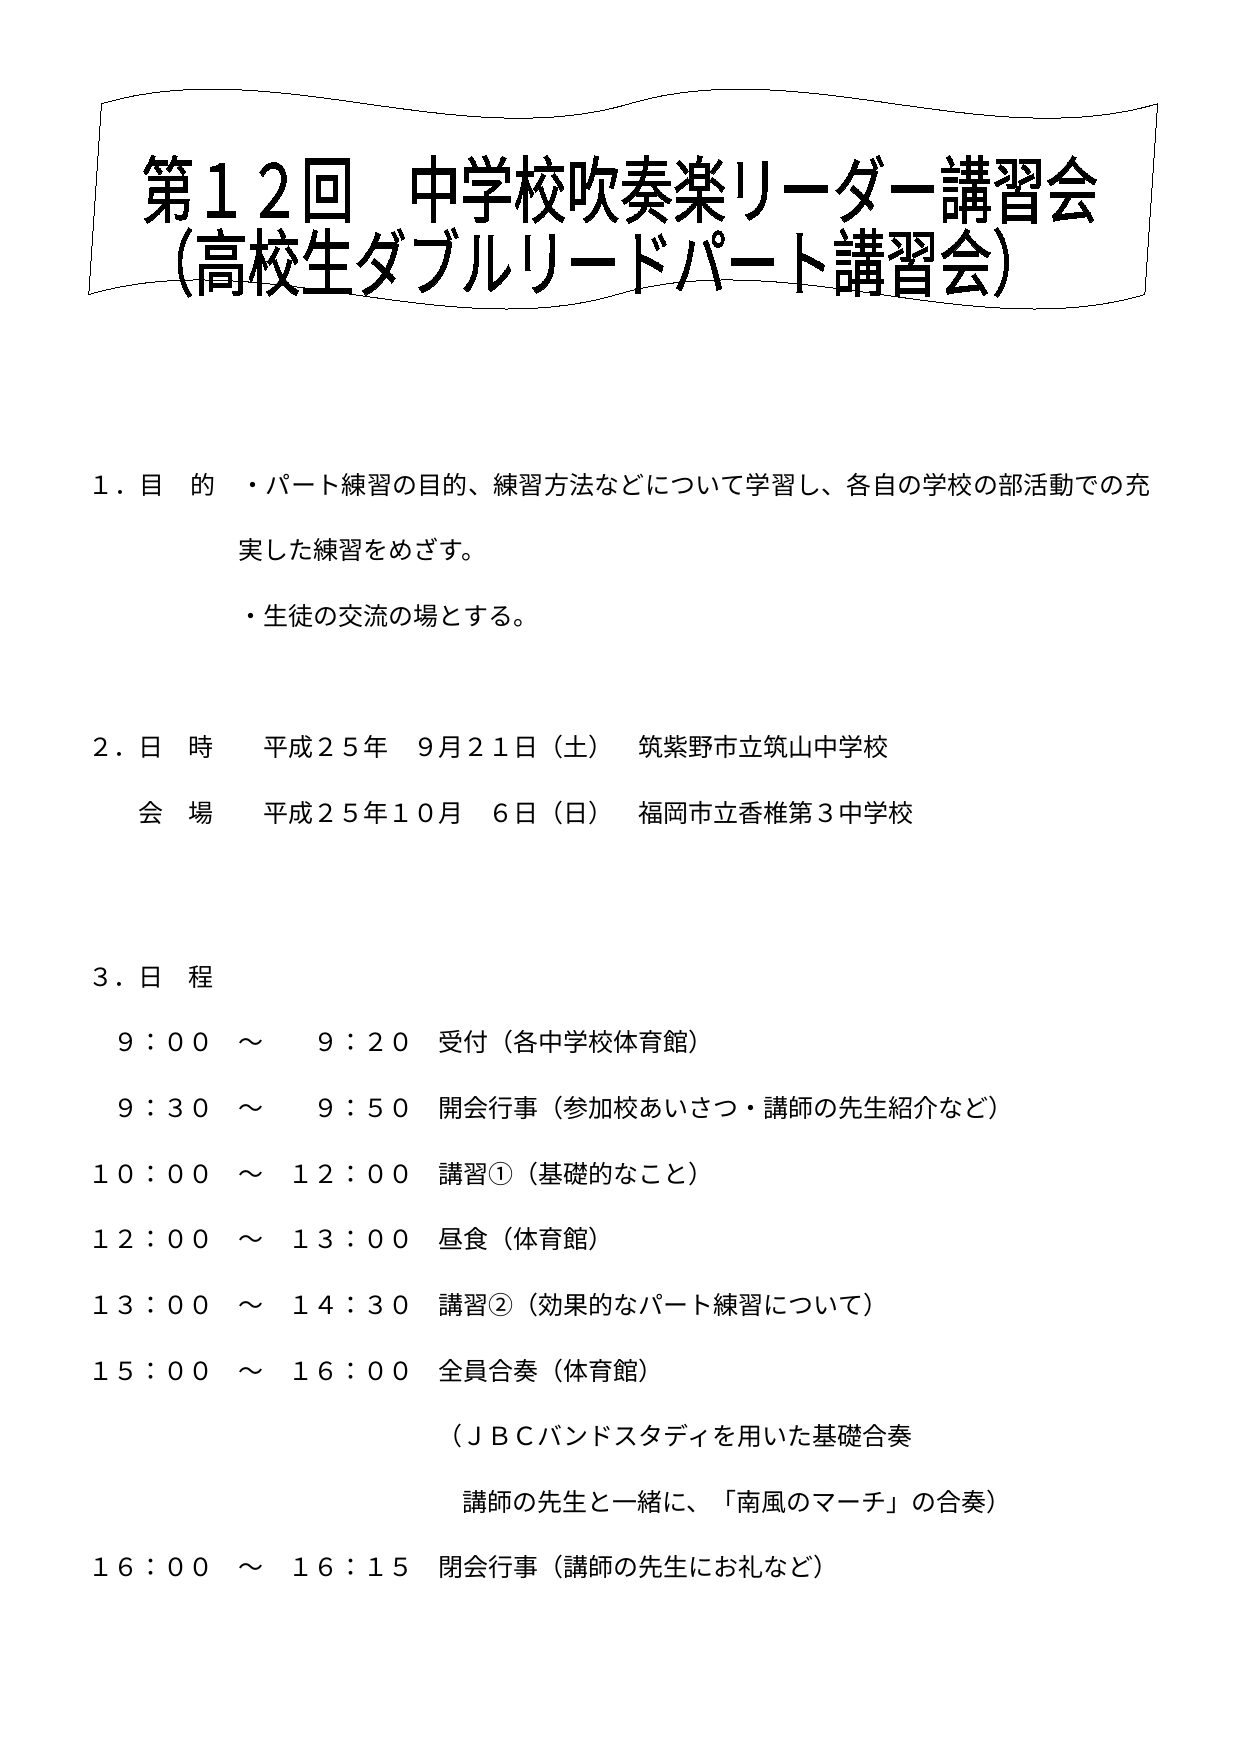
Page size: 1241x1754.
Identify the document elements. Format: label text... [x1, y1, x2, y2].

text ２．日 時 平成２５年 ９月２１日（土） 筑紫野市立筑山中学校 [89, 713, 1152, 778]
text ９：００ ～ ９：２０ 受付（各中学校体育館） [89, 1008, 1152, 1074]
text １．目 的 ・パート練習の目的、練習方法などについて学習し、各自の学校の部活動での充実した練習をめざす。 [89, 450, 1152, 582]
text ９：３０ ～ ９：５０ 開会行事（参加校あいさつ・講師の先生紹介など） [89, 1074, 1152, 1139]
text （ＪＢＣバンドスタディを用いた基礎合奏 [89, 1402, 1152, 1468]
text １５：００ ～ １６：００ 全員合奏（体育館） [89, 1336, 1152, 1402]
text 講師の先生と一緒に、「南風のマーチ」の合奏） [89, 1468, 1152, 1533]
text ３．日 程 [89, 943, 1152, 1008]
text １６：００ ～ １６：１５ 閉会行事（講師の先生にお礼など） [89, 1533, 1152, 1599]
text 会 場 平成２５年１０月 ６日（日） 福岡市立香椎第３中学校 [89, 778, 1152, 844]
text ・生徒の交流の場とする。 [89, 582, 1152, 647]
text １２：００ ～ １３：００ 昼食（体育館） [89, 1205, 1152, 1271]
text １３：００ ～ １４：３０ 講習②（効果的なパート練習について） [89, 1271, 1152, 1336]
text １０：００ ～ １２：００ 講習①（基礎的なこと） [89, 1139, 1152, 1205]
